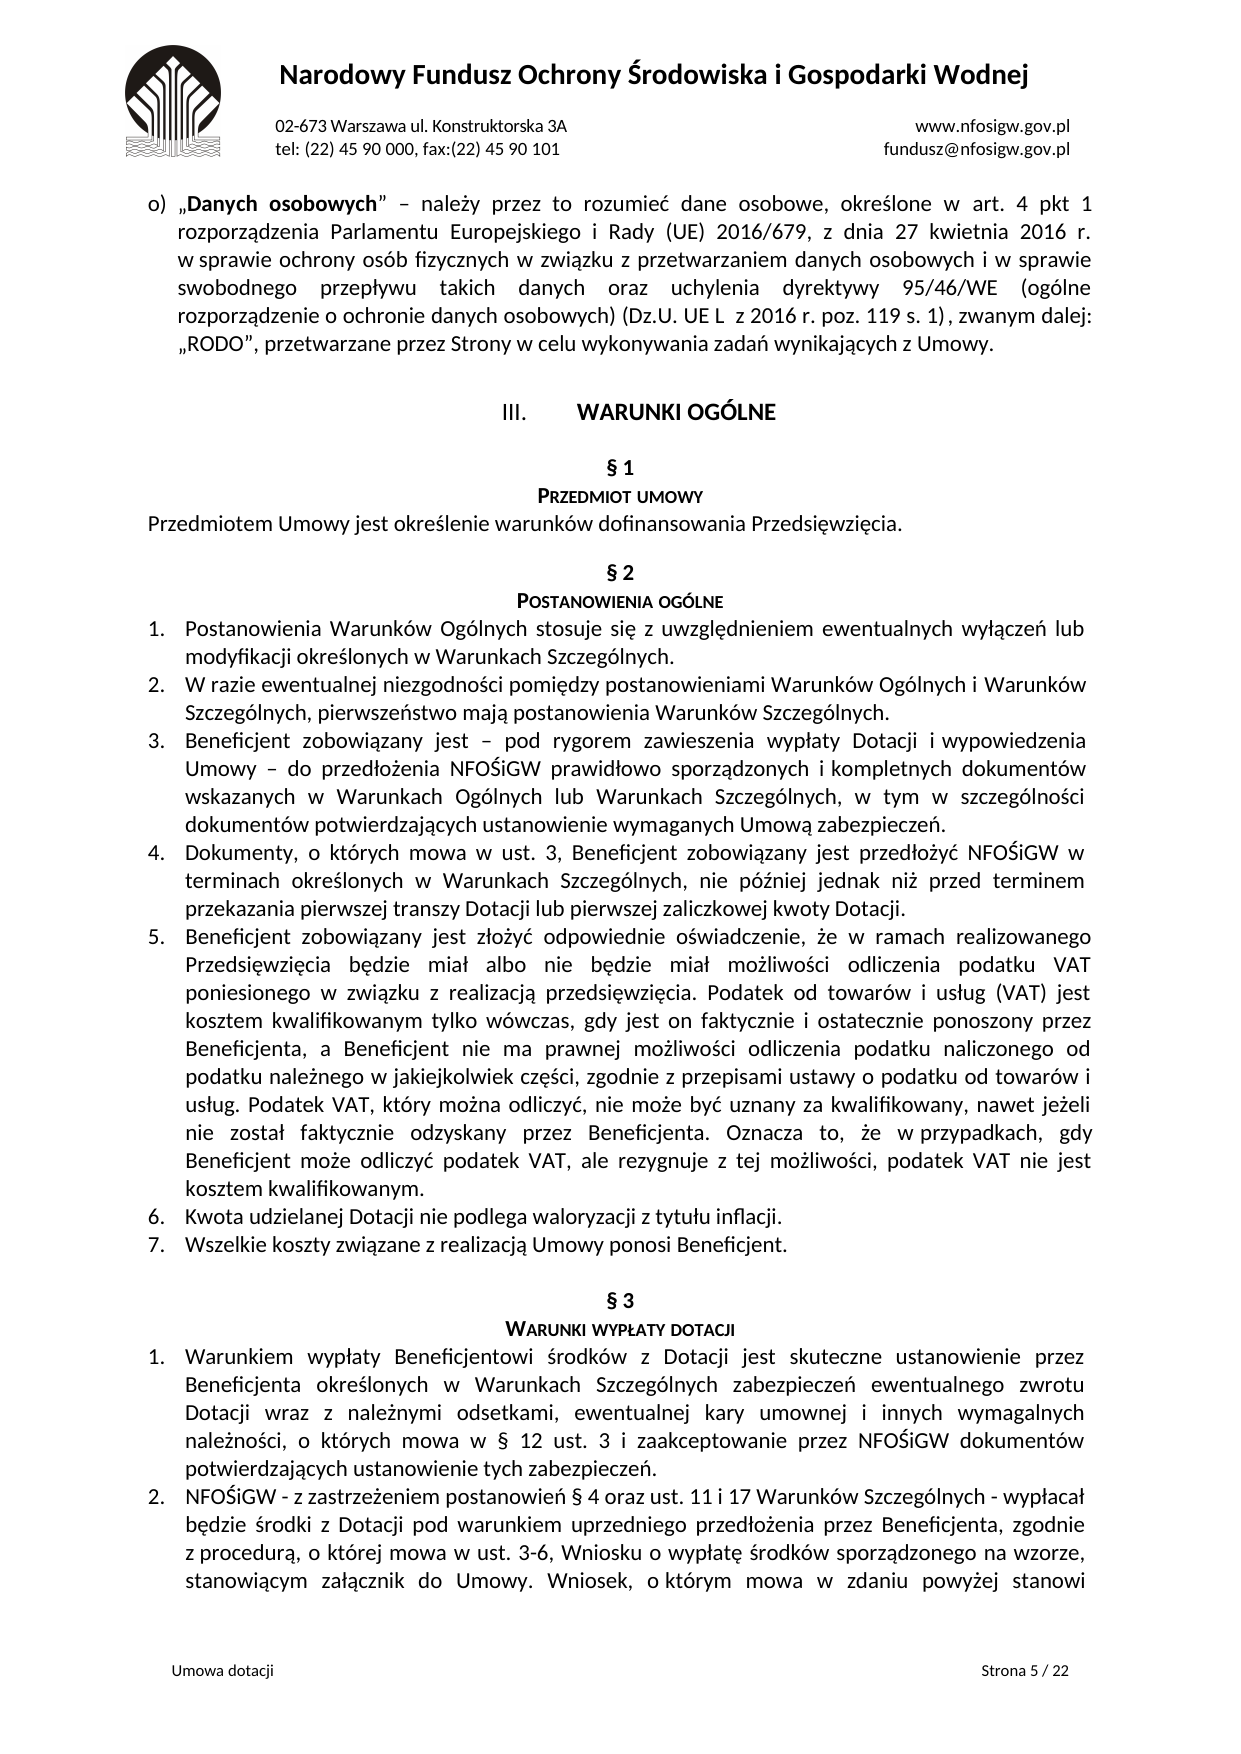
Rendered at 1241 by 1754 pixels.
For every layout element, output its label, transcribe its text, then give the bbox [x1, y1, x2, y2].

title Postanowienia Warunków Ogólnych stosuje się z uwzględnieniem ewentualnych wyłączeń lub modyfikacji określonych w Warunkach Szczególnych. [148, 614, 1086, 670]
title Beneficjent zobowiązany jest – pod rygorem zawieszenia wypłaty Dotacji i wypowiedzenia Umowy – do przedłożenia NFOŚiGW prawidłowo sporządzonych i kompletnych dokumentów wskazanych w Warunkach Ogólnych lub Warunkach Szczególnych, w tym w szczególności dokumentów potwierdzających ustanowienie wymaganych Umową zabezpieczeń. [148, 726, 1086, 838]
list Wszelkie koszty związane z realizacją Umowy ponosi Beneficjent. [148, 1230, 1093, 1258]
text Przedmiotem Umowy jest określenie warunków dofinansowania Przedsięwzięcia. [148, 509, 1093, 537]
title Przedmiot umowy [148, 481, 1093, 509]
text o) „Danych osobowych” – należy przez to rozumieć dane osobowe, określone w art. 4 pkt 1 rozporządzenia Parlamentu Europejskiego i Rady (UE) 2016/679, z dnia 27 kwietnia 2016 r. w sprawie ochrony osób fizycznych w związku z przetwarzaniem danych osobowych i w sprawie swobodnego przepływu takich danych oraz uchylenia dyrektywy 95/46/WE (ogólne rozporządzenie o ochronie danych osobowych) (Dz.U. UE L z 2016 r. poz. 119 s. 1), zwanym dalej: „RODO”, przetwarzane przez Strony w celu wykonywania zadań wynikających z Umowy. [148, 189, 1093, 357]
title § 1 [148, 453, 1093, 481]
title Dokumenty, o których mowa w ust. 3, Beneficjent zobowiązany jest przedłożyć NFOŚiGW w terminach określonych w Warunkach Szczególnych, nie później jednak niż przed terminem przekazania pierwszej transzy Dotacji lub pierwszej zaliczkowej kwoty Dotacji. [148, 838, 1086, 922]
list WARUNKI OGÓLNE [185, 396, 1093, 427]
title Warunki wypłaty dotacji [148, 1314, 1093, 1342]
title Warunkiem wypłaty Beneficjentowi środków z Dotacji jest skuteczne ustanowienie przez Beneficjenta określonych w Warunkach Szczególnych zabezpieczeń ewentualnego zwrotu Dotacji wraz z należnymi odsetkami, ewentualnej kary umownej i innych wymagalnych należności, o których mowa w § 12 ust. 3 i zaakceptowanie przez NFOŚiGW dokumentów potwierdzających ustanowienie tych zabezpieczeń. [148, 1342, 1086, 1482]
picture [125, 45, 221, 157]
text § 2 [148, 558, 1093, 586]
title W razie ewentualnej niezgodności pomiędzy postanowieniami Warunków Ogólnych i Warunków Szczególnych, pierwszeństwo mają postanowienia Warunków Szczególnych. [148, 670, 1086, 726]
list Beneficjent zobowiązany jest złożyć odpowiednie oświadczenie, że w ramach realizowanego Przedsięwzięcia będzie miał albo nie będzie miał możliwości odliczenia podatku VAT poniesionego w związku z realizacją przedsięwzięcia. Podatek od towarów i usług (VAT) jest kosztem kwalifikowanym tylko wówczas, gdy jest on faktycznie i ostatecznie ponoszony przez Beneficjenta, a Beneficjent nie ma prawnej możliwości odliczenia podatku naliczonego od podatku należnego w jakiejkolwiek części, zgodnie z przepisami ustawy o podatku od towarów i usług. Podatek VAT, który można odliczyć, nie może być uznany za kwalifikowany, nawet jeżeli nie został faktycznie odzyskany przez Beneficjenta. Oznacza to, że w przypadkach, gdy Beneficjent może odliczyć podatek VAT, ale rezygnuje z tej możliwości, podatek VAT nie jest kosztem kwalifikowanym. [148, 922, 1093, 1202]
title § 3 [148, 1286, 1093, 1314]
list Kwota udzielanej Dotacji nie podlega waloryzacji z tytułu inflacji. [148, 1202, 1093, 1230]
title Postanowienia ogólne [148, 586, 1093, 614]
